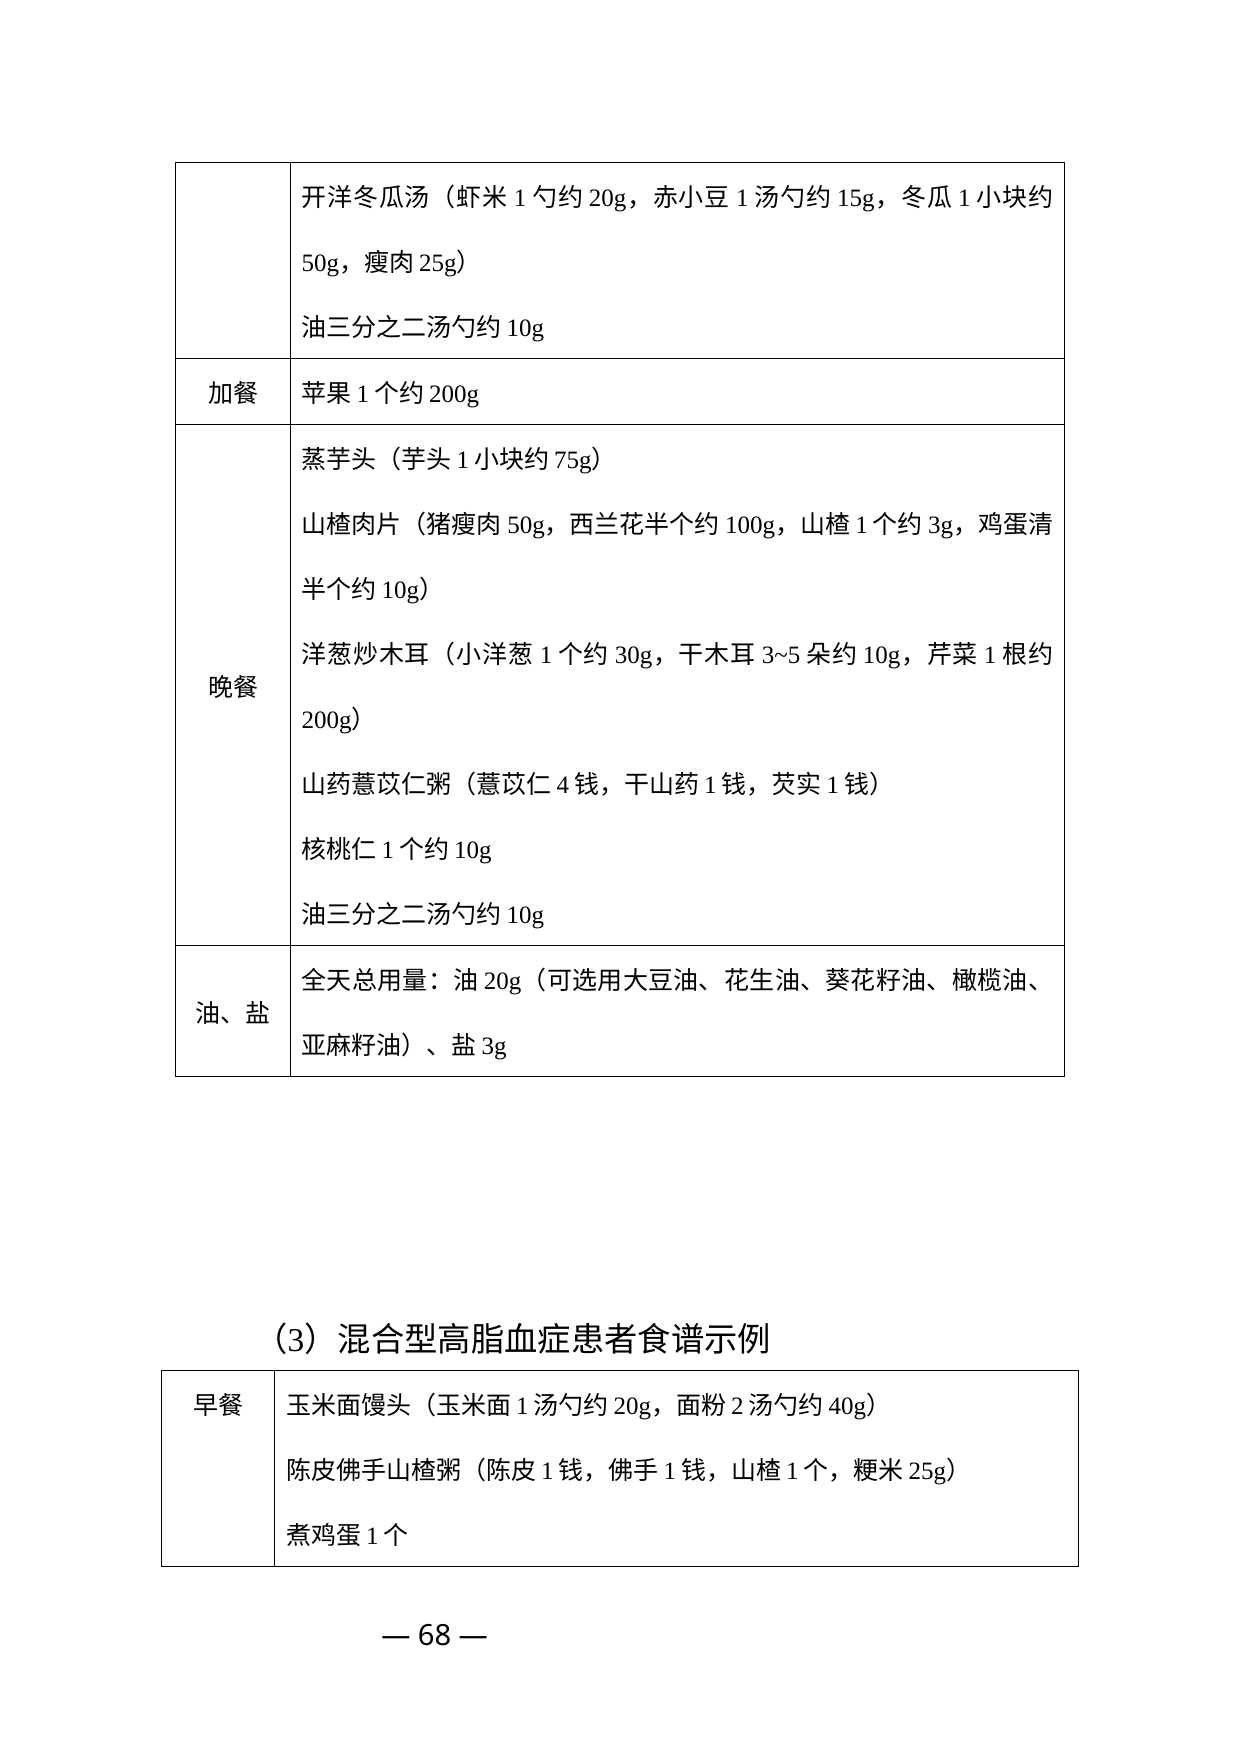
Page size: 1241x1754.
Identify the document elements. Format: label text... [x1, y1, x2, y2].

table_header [275, 1371, 1078, 1566]
table_cell 中餐 [176, 163, 290, 358]
table_cell 全天总用量：油20g（可选用大豆油、花生油、葵花籽油、橄榄油、亚麻籽油）、盐3g [291, 946, 1064, 1076]
table_header 早餐 [162, 1371, 274, 1566]
table_cell 油、盐 [176, 946, 290, 1076]
text （3）混合型高脂血症患者食谱示例 [187, 1305, 1053, 1370]
table_cell 苹果1个约200g [291, 359, 1064, 424]
table_cell 蒸芋头（芋头1小块约75g） 山楂肉片（猪瘦肉50g，西兰花半个约100g，山楂1个约3g，鸡蛋清半个约10g） 洋葱炒木耳（小洋葱1个约30g，干木耳3~5朵约10g，芹菜1根约200g） 山药薏苡仁粥（薏苡仁4钱，干山药1钱，芡实1钱） 核桃仁1个约10g 油三分之二汤勺约10g [291, 425, 1064, 945]
table_cell 加餐 [176, 359, 290, 424]
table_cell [291, 163, 1064, 358]
table_cell 晚餐 [176, 425, 290, 945]
